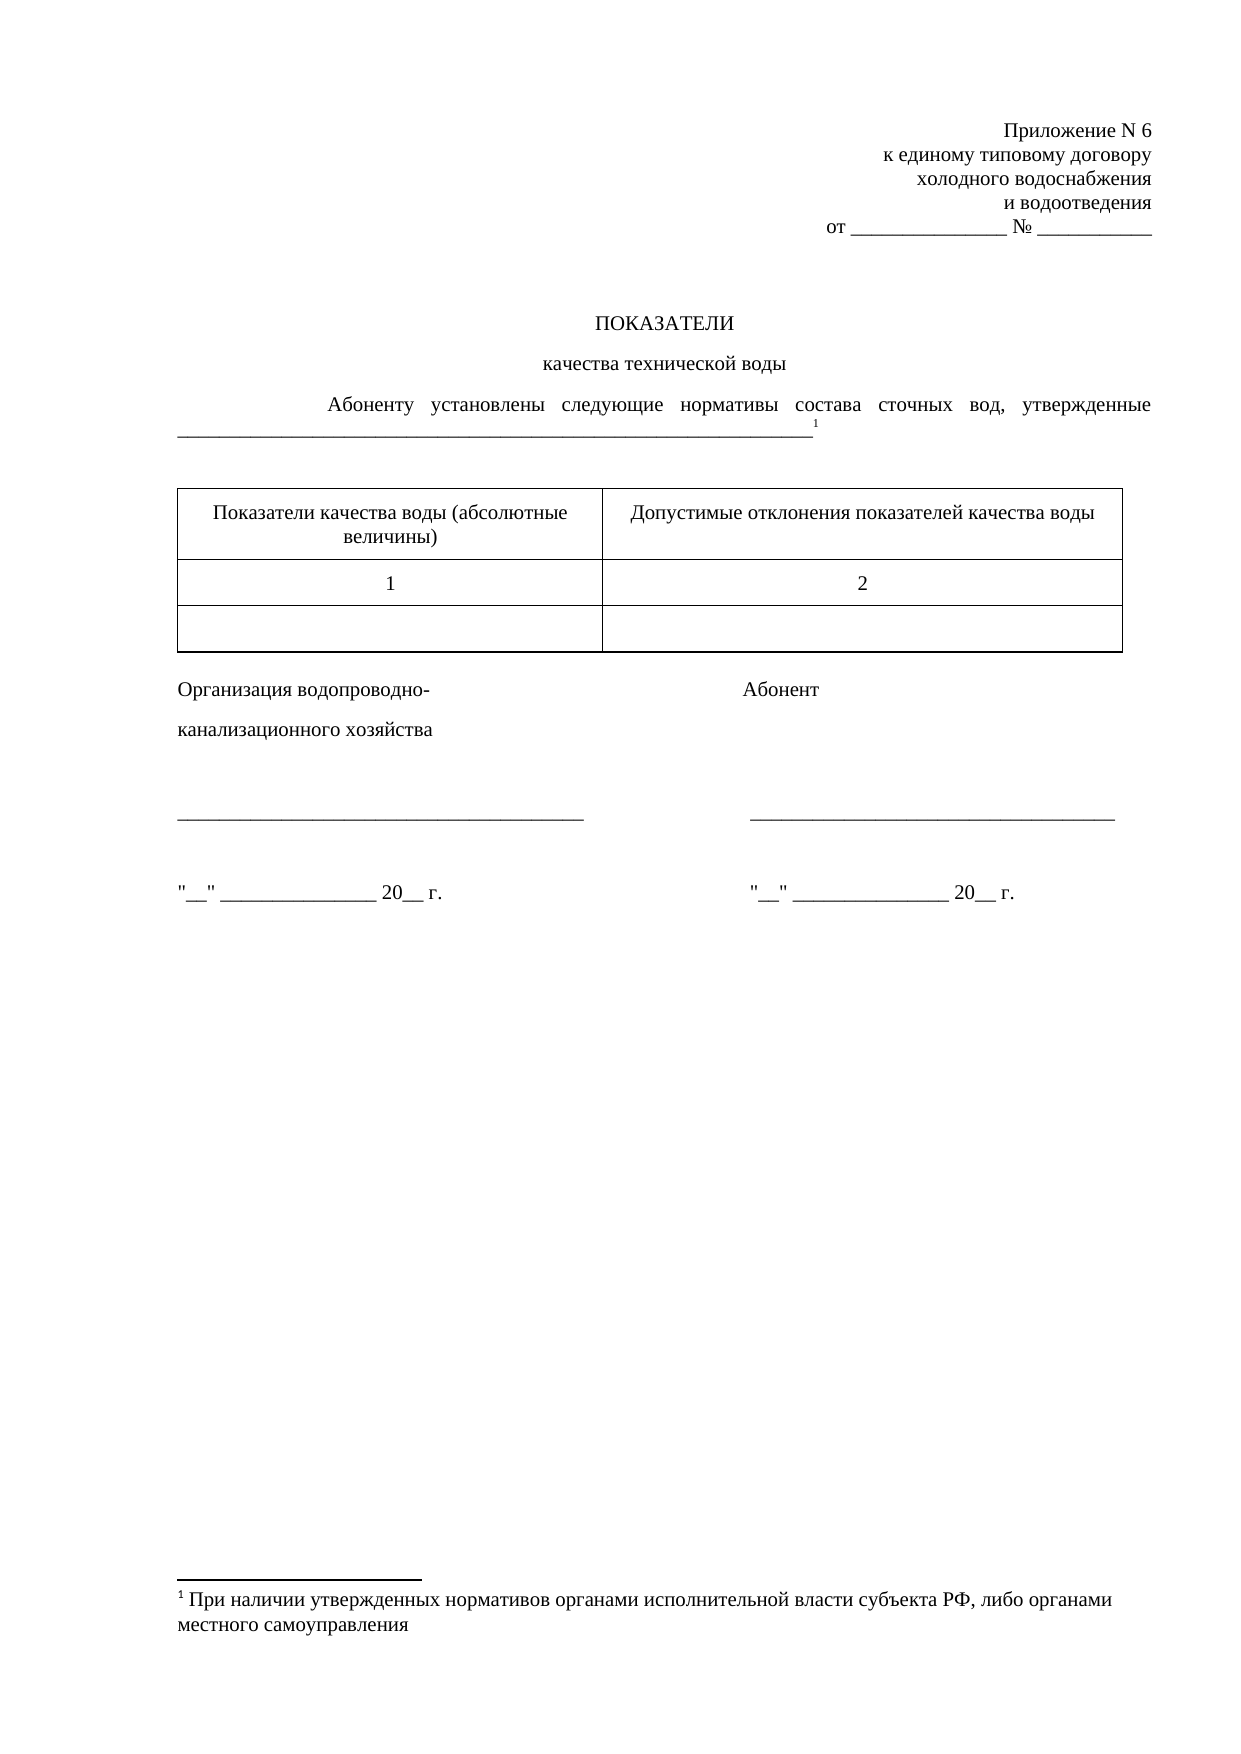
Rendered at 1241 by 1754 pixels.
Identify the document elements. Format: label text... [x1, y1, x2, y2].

text к единому типовому договору [177, 142, 1152, 166]
text и водоотведения [177, 190, 1152, 214]
text Абоненту установлены следующие нормативы состава сточных вод, утвержденные _____________________________________________________________ [177, 392, 1152, 440]
table_cell 2 [603, 560, 1122, 605]
table_header Допустимые отклонения показателей качества воды [603, 489, 1122, 559]
text от _______________ № ___________ [177, 214, 1152, 238]
table_header Показатели качества воды (абсолютные величины) [178, 489, 602, 559]
text холодного водоснабжения [177, 166, 1152, 190]
table_cell 1 [178, 560, 602, 605]
text Приложение N 6 [177, 118, 1152, 142]
text качества технической воды [177, 351, 1152, 375]
text _______________________________________ ___________________________________ [177, 799, 1152, 823]
table_cell [178, 606, 602, 651]
table_cell [603, 606, 1122, 651]
text Организация водопроводно- Абонент [177, 677, 1152, 701]
text ПОКАЗАТЕЛИ [177, 311, 1152, 335]
text "__" _______________ 20__ г. "__" _______________ 20__ г. [177, 880, 1152, 904]
text канализационного хозяйства [177, 717, 1152, 741]
